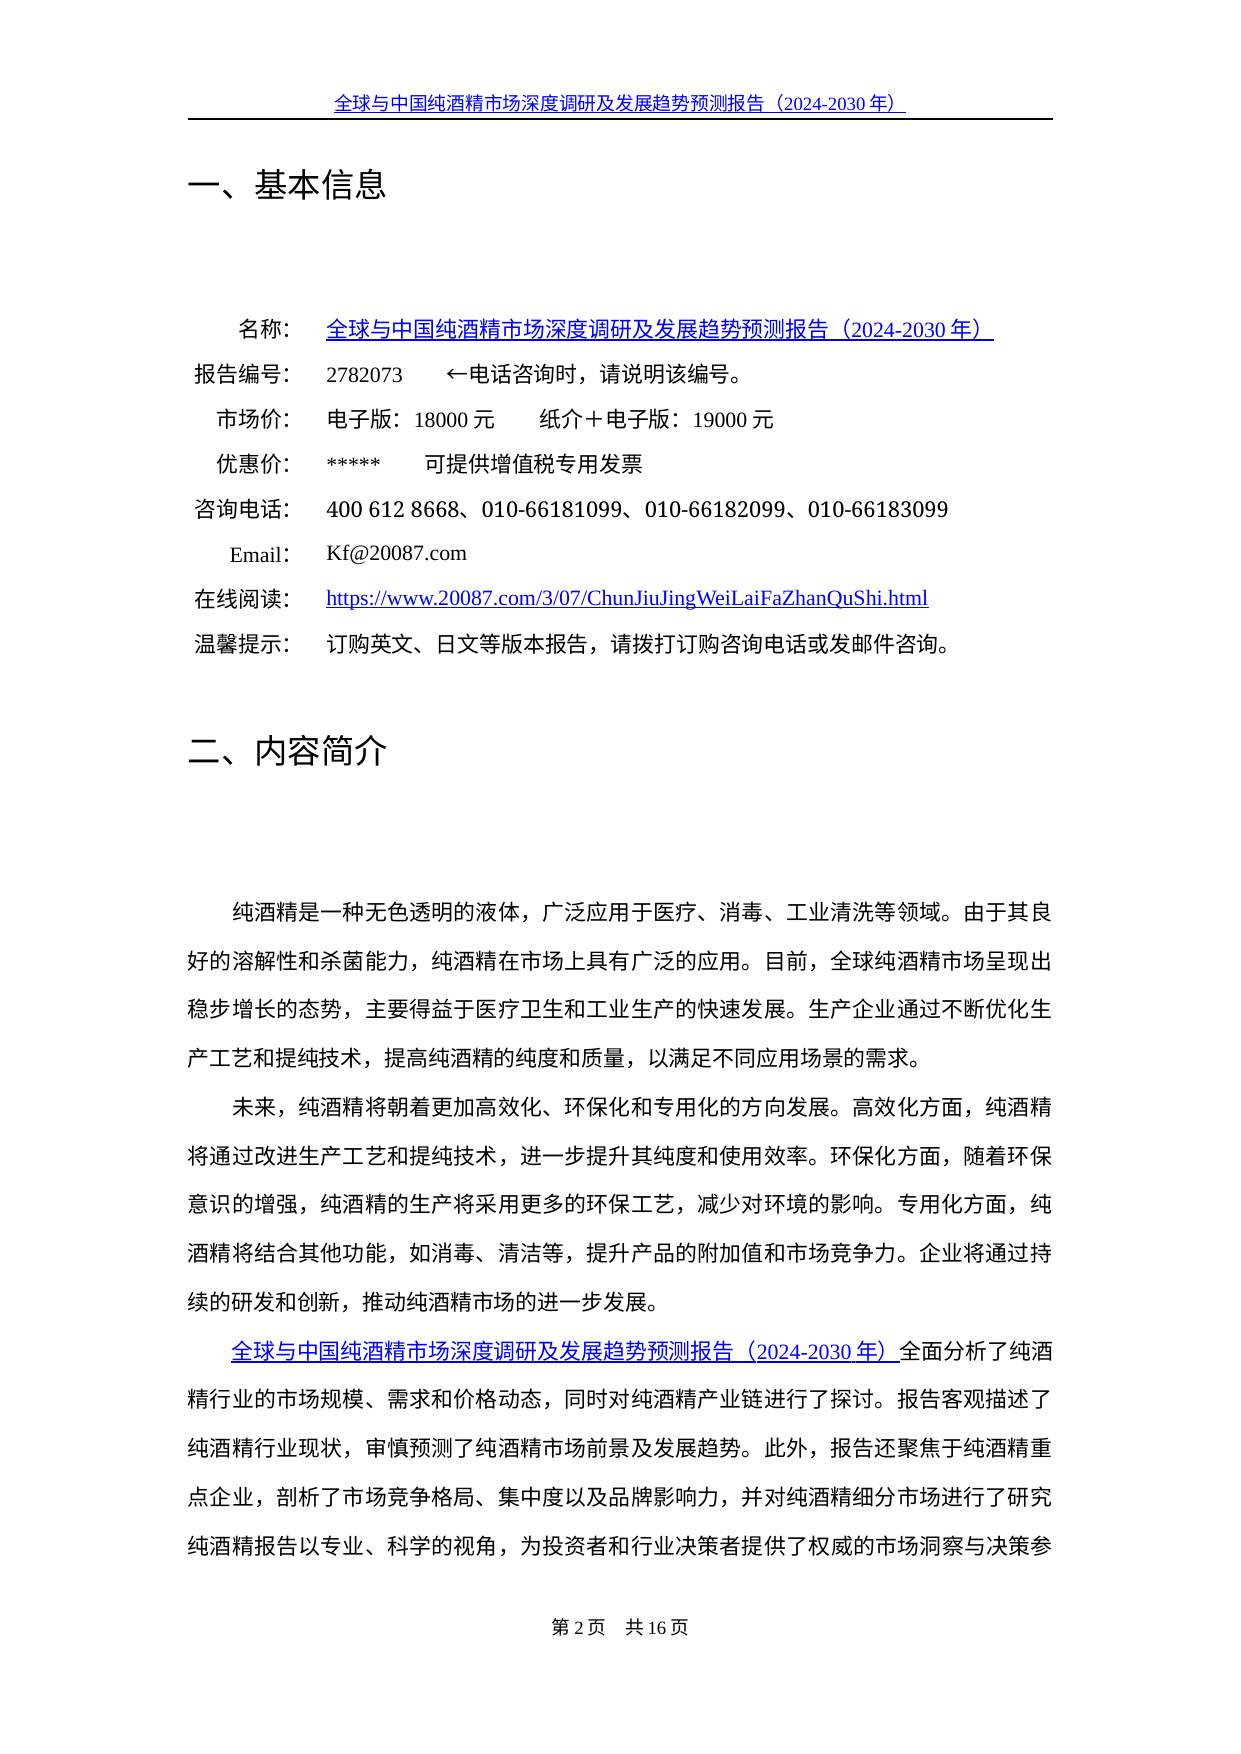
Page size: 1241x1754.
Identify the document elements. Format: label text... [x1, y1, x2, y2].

table_cell [315, 582, 1073, 627]
table_cell 电子版：18000 元 纸介＋电子版：19000 元 [315, 402, 1073, 447]
table_cell 2782073 ←电话咨询时，请说明该编号。 [315, 357, 1073, 402]
table_cell 咨询电话： [167, 492, 315, 537]
table_cell 在线阅读： [167, 582, 315, 627]
table_cell 温馨提示： [167, 627, 315, 672]
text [187, 894, 1053, 1561]
table_cell Email： [167, 537, 315, 582]
table_cell 市场价： [167, 402, 315, 447]
table_cell ***** 可提供增值税专用发票 [315, 447, 1073, 492]
table_cell 订购英文、日文等版本报告，请拨打订购咨询电话或发邮件咨询。 [315, 627, 1073, 672]
title 二、内容简介 [187, 717, 1053, 782]
table_cell 400 612 8668、010-66181099、010-66182099、010-66183099 [315, 492, 1073, 537]
table_header 全球与中国纯酒精市场深度调研及发展趋势预测报告（2024-2030年） [315, 312, 1073, 357]
table_header 名称： [167, 312, 315, 357]
table_cell 报告编号： [167, 357, 315, 402]
table_cell 优惠价： [167, 447, 315, 492]
table_cell Kf@20087.com [315, 537, 1073, 582]
title 一、基本信息 [187, 150, 1053, 215]
